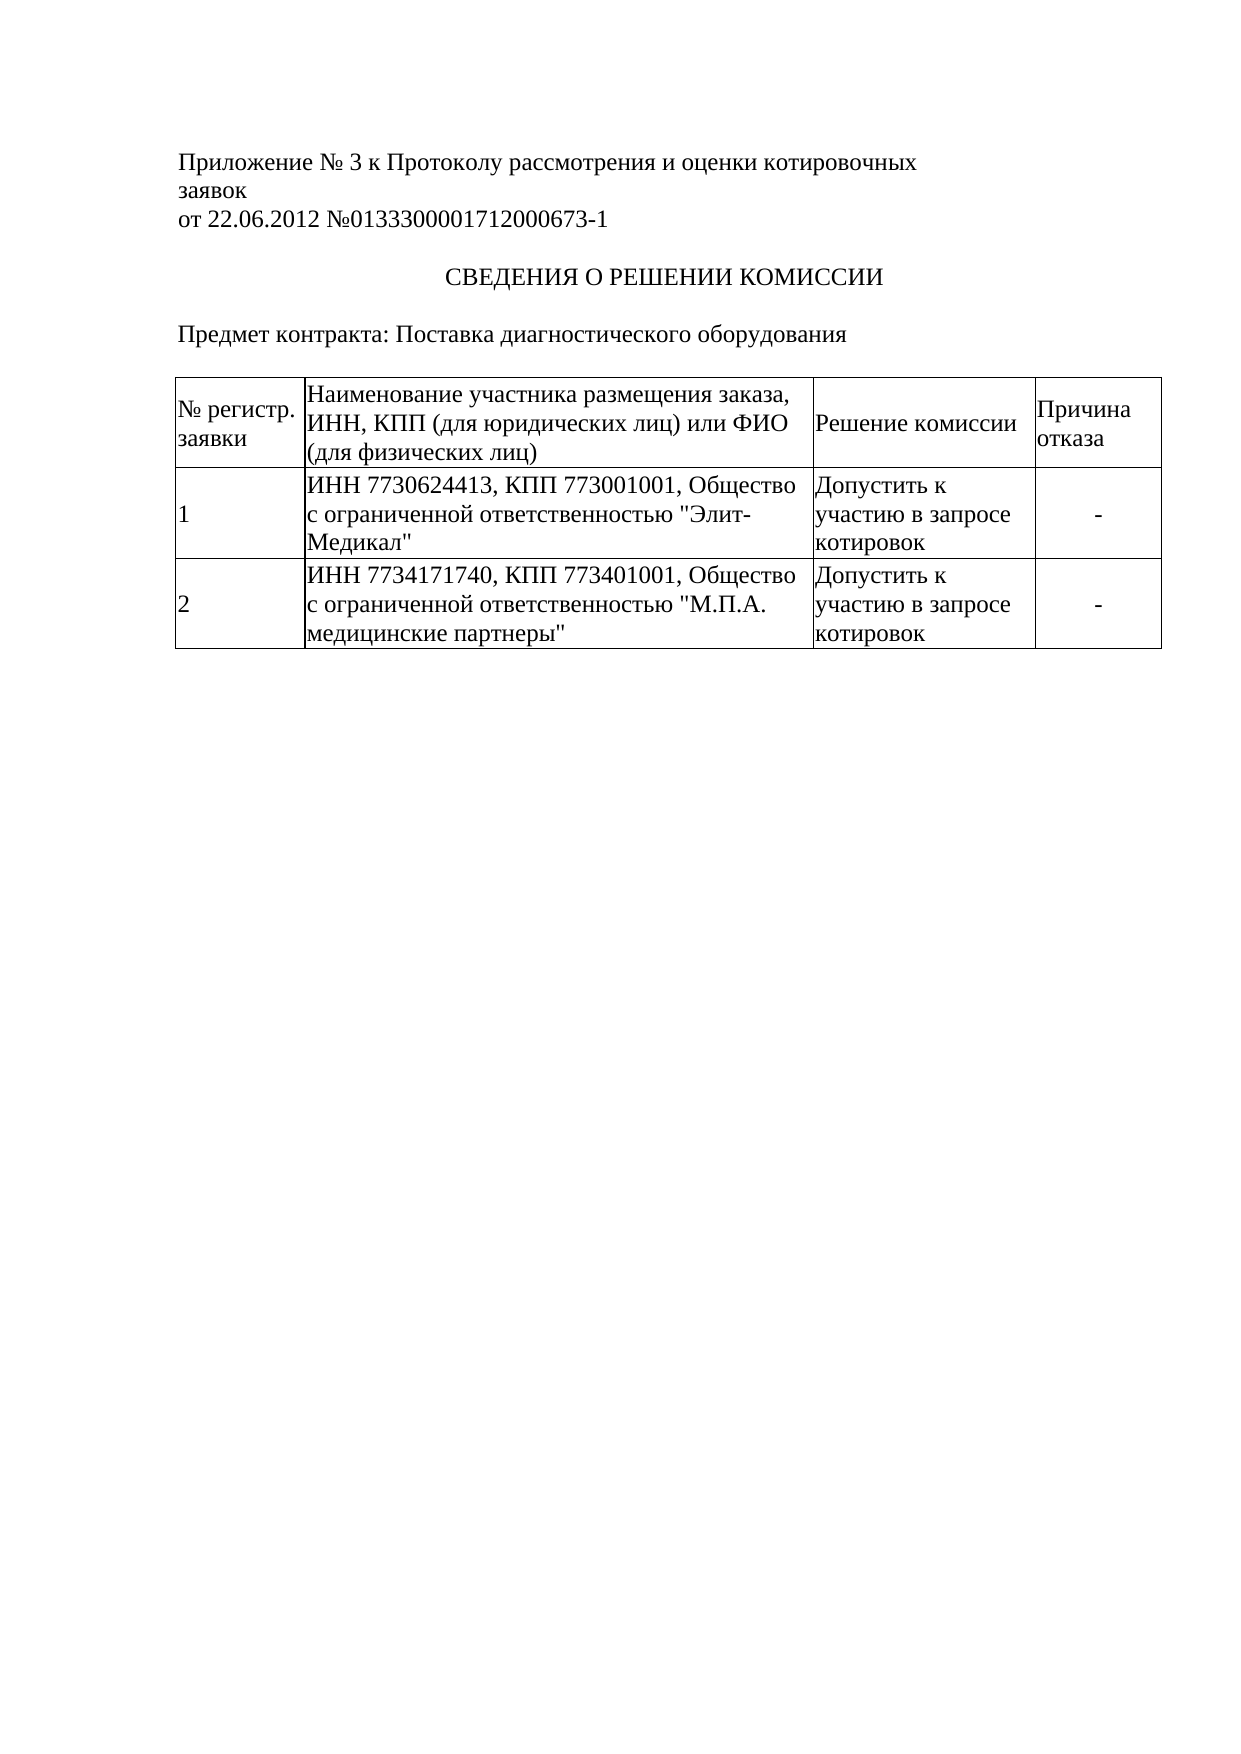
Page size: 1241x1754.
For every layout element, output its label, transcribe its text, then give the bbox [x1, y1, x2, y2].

text СВЕДЕНИЯ О РЕШЕНИИ КОМИССИИ [177, 262, 1152, 291]
table_cell Допустить к участию в запросе котировок [814, 559, 1035, 648]
table_header Причина отказа [1036, 378, 1161, 467]
table_header Наименование участника размещения заказа, ИНН, КПП (для юридических лиц) или ФИО (для физических лиц) [306, 378, 813, 467]
table_cell - [1036, 559, 1161, 648]
table_cell ИНН 7734171740, КПП 773401001, Общество с ограниченной ответственностью "М.П.А. медицинские партнеры" [306, 559, 813, 648]
table_header Приложение № 3 к Протоколу рассмотрения и оценки котировочных заявок от 22.06.2012 №0133300001712000673-1 [178, 147, 992, 233]
text Предмет контракта: Поставка диагностического оборудования [177, 319, 1152, 348]
table_cell - [1036, 468, 1161, 558]
table_cell 2 [176, 559, 304, 648]
table_header № регистр. заявки [176, 378, 304, 467]
table_cell ИНН 7730624413, КПП 773001001, Общество с ограниченной ответственностью "Элит-Медикал" [306, 468, 813, 558]
table_cell 1 [176, 468, 304, 558]
table_header Решение комиссии [814, 378, 1035, 467]
table_cell Допустить к участию в запросе котировок [814, 468, 1035, 558]
